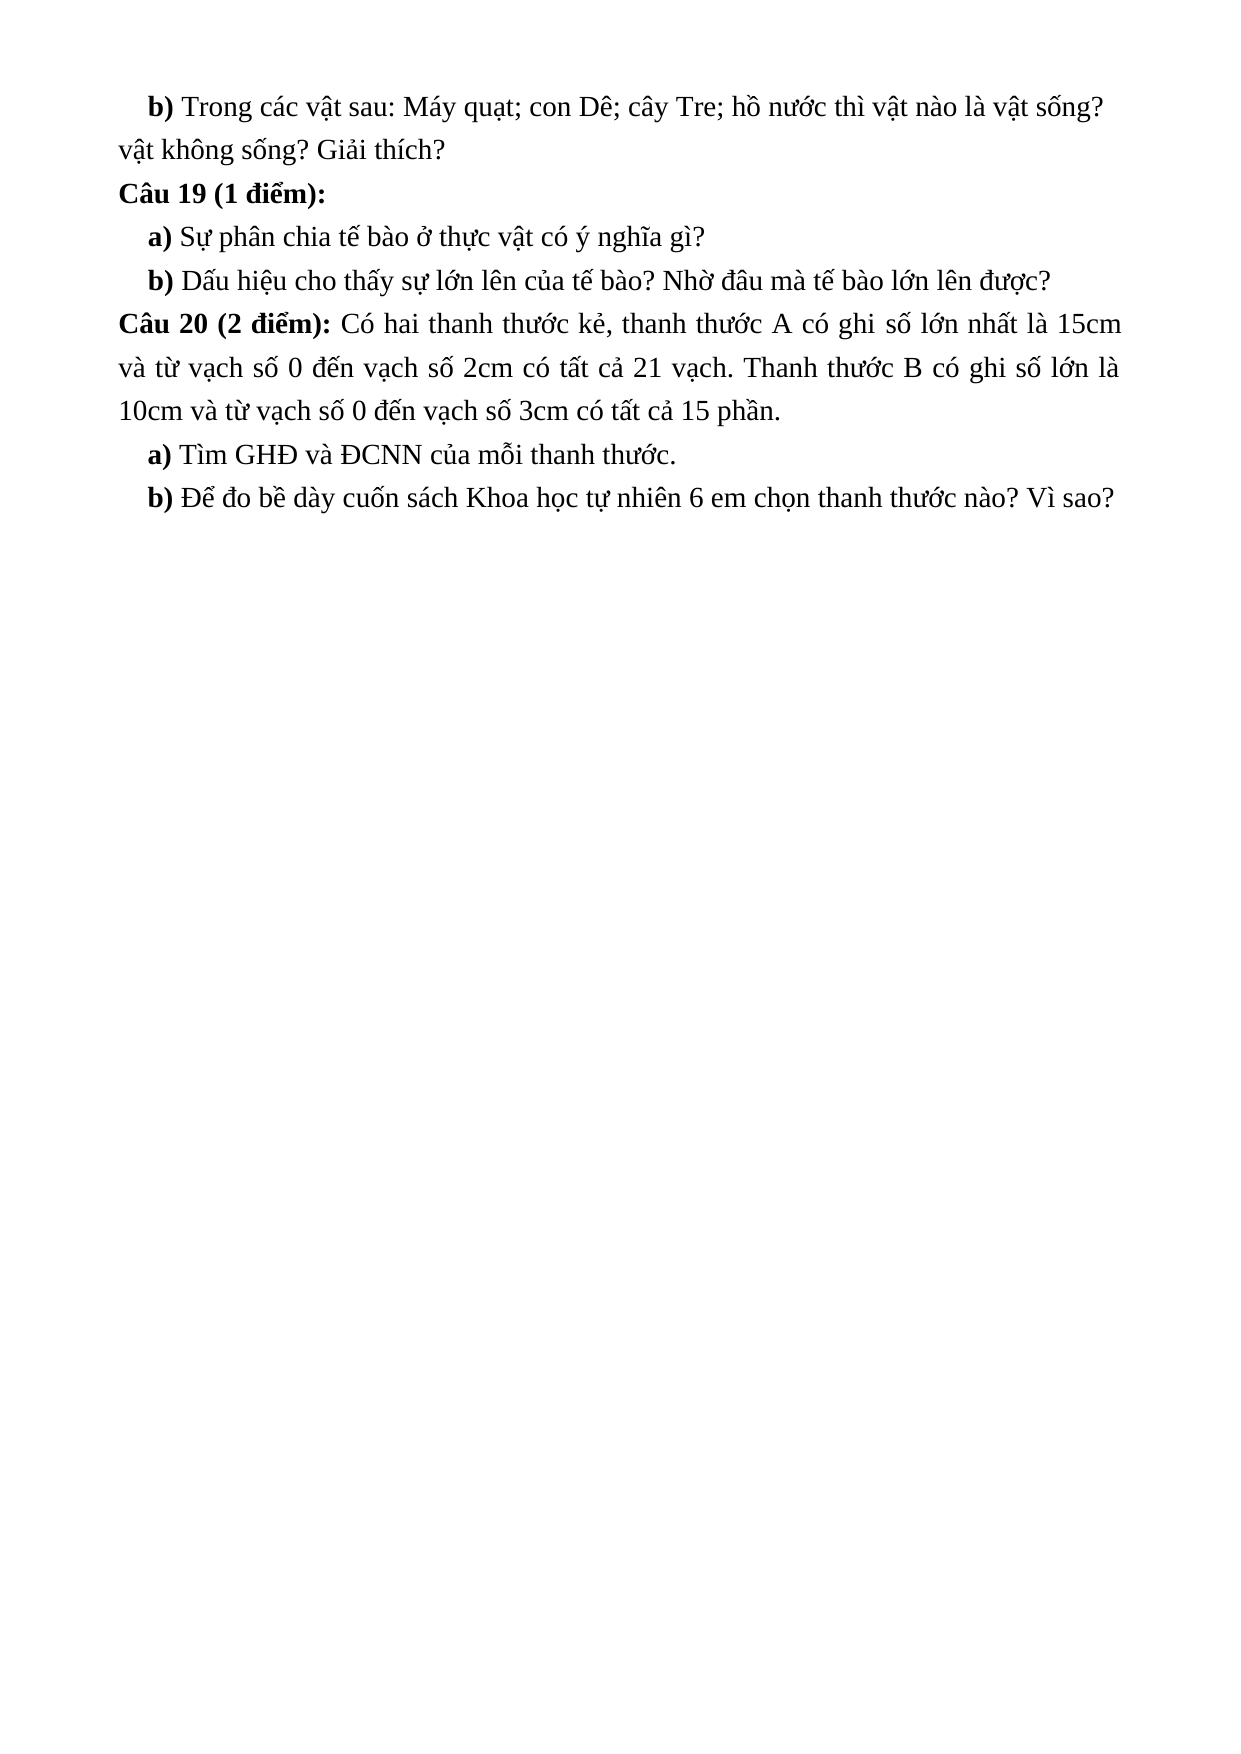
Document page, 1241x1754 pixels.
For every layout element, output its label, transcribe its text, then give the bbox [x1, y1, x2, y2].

text b) Trong các vật sau: Máy quạt; con Dê; cây Tre; hồ nước thì vật nào là vật sống? vật không sống? Giải thích? [118, 89, 1122, 166]
text Câu 19 (1 điểm): [118, 176, 1122, 209]
text a) Sự phân chia tế bào ở thực vật có ý nghĩa gì? [118, 219, 1122, 253]
text Câu 20 (2 điểm): Có hai thanh thước kẻ, thanh thước A có ghi số lớn nhất là 15cm và từ vạch số 0 đến vạch số 2cm có tất cả 21 vạch. Thanh thước B có ghi số lớn là 10cm và từ vạch số 0 đến vạch số 3cm có tất cả 15 phần. [118, 306, 1122, 427]
text b) Dấu hiệu cho thấy sự lớn lên của tế bào? Nhờ đâu mà tế bào lớn lên được? [118, 263, 1122, 296]
text a) Tìm GHĐ và ĐCNN của mỗi thanh thước. [118, 437, 1122, 471]
text b) Để đo bề dày cuốn sách Khoa học tự nhiên 6 em chọn thanh thước nào? Vì sao? [118, 481, 1122, 514]
